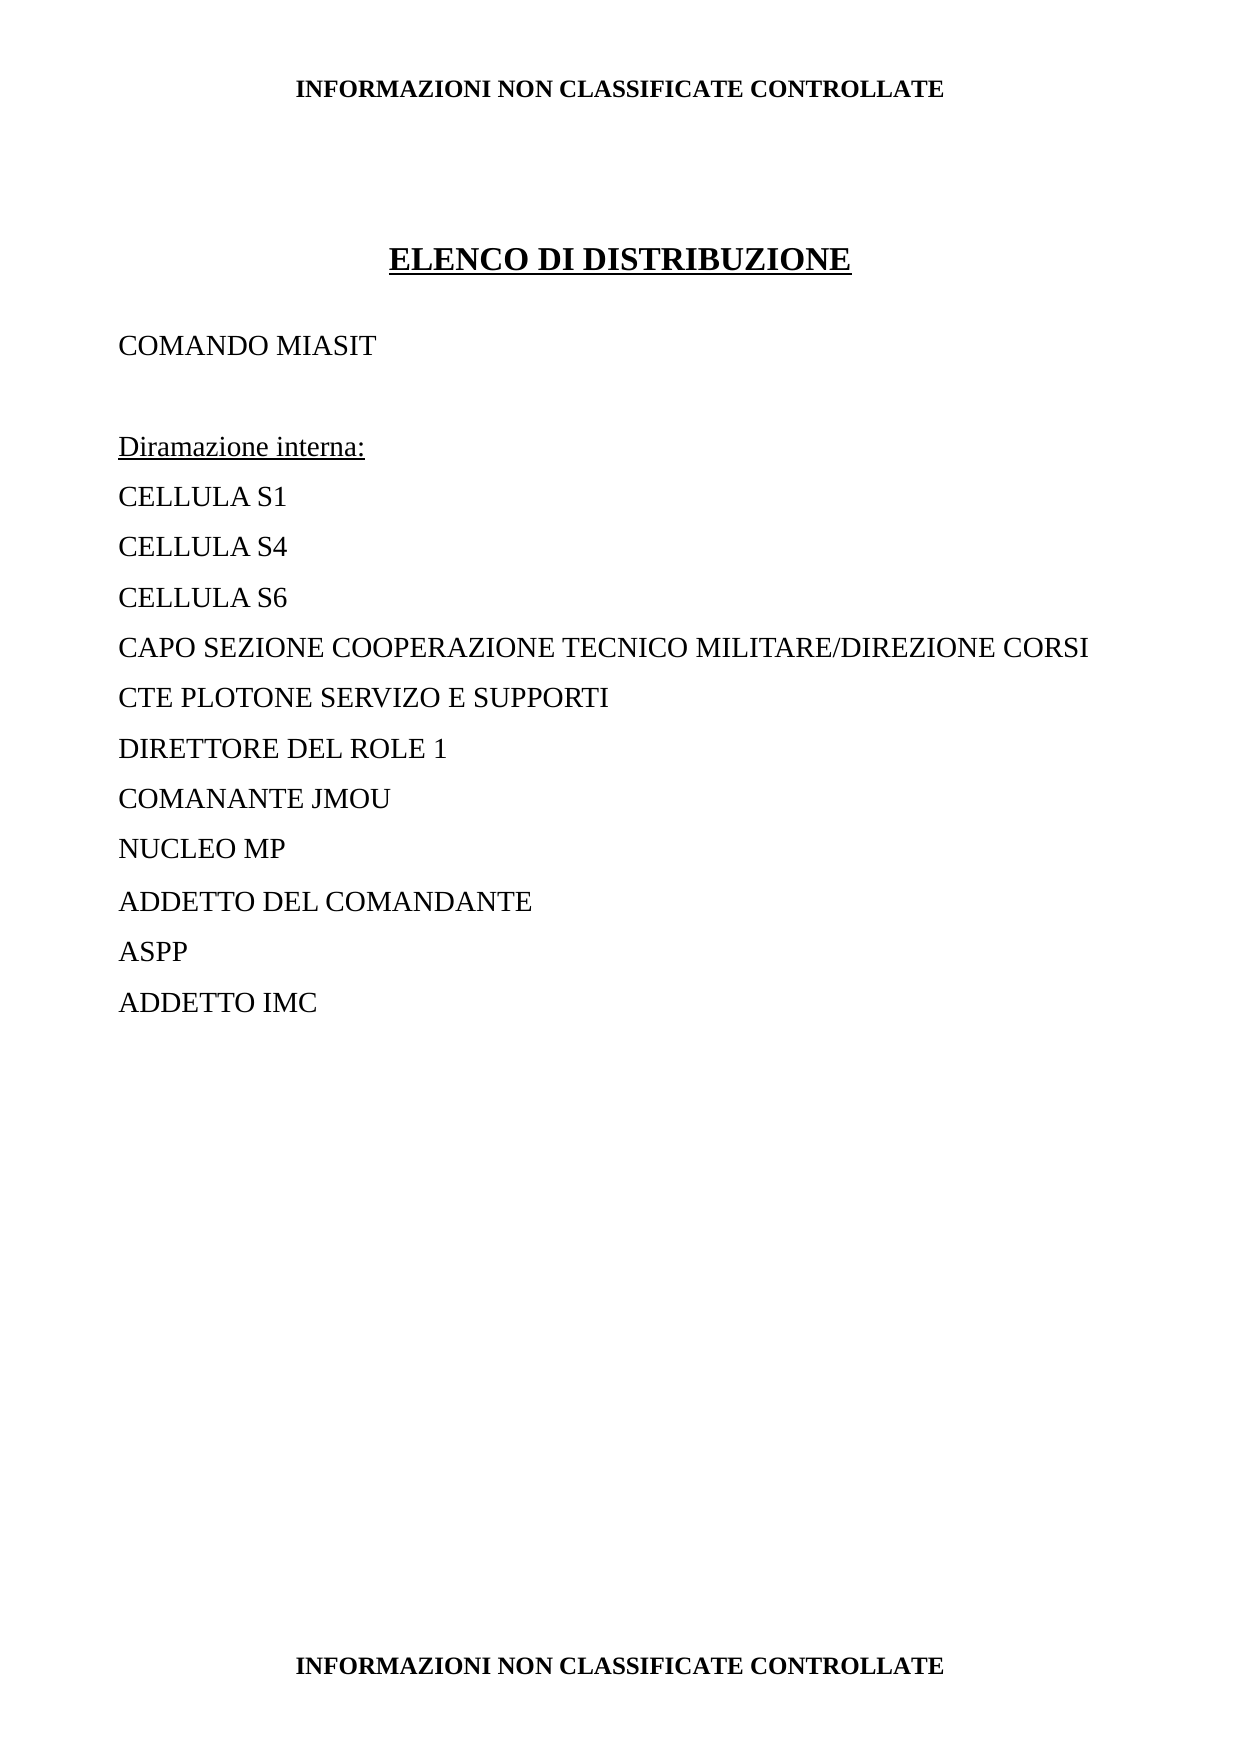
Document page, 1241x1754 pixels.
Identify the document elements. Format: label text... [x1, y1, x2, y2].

text ASPP [118, 934, 1122, 968]
text CELLULA S4 [118, 529, 1122, 563]
text NUCLEO MP [118, 831, 1122, 865]
text ELENCO DI DISTRIBUZIONE [118, 239, 1122, 278]
text DIRETTORE DEL ROLE 1 [118, 731, 1122, 764]
text CELLULA S6 [118, 580, 1122, 613]
text CAPO SEZIONE COOPERAZIONE TECNICO MILITARE/DIREZIONE CORSI [118, 630, 1122, 664]
text ADDETTO IMC [118, 985, 1122, 1018]
text CTE PLOTONE SERVIZO E SUPPORTI [118, 680, 1122, 714]
text COMANANTE JMOU [118, 781, 1122, 814]
text COMANDO MIASIT [118, 328, 1122, 362]
text Diramazione interna: [118, 429, 1122, 462]
text CELLULA S1 [118, 479, 1122, 513]
text ADDETTO DEL COMANDANTE [118, 884, 1122, 918]
